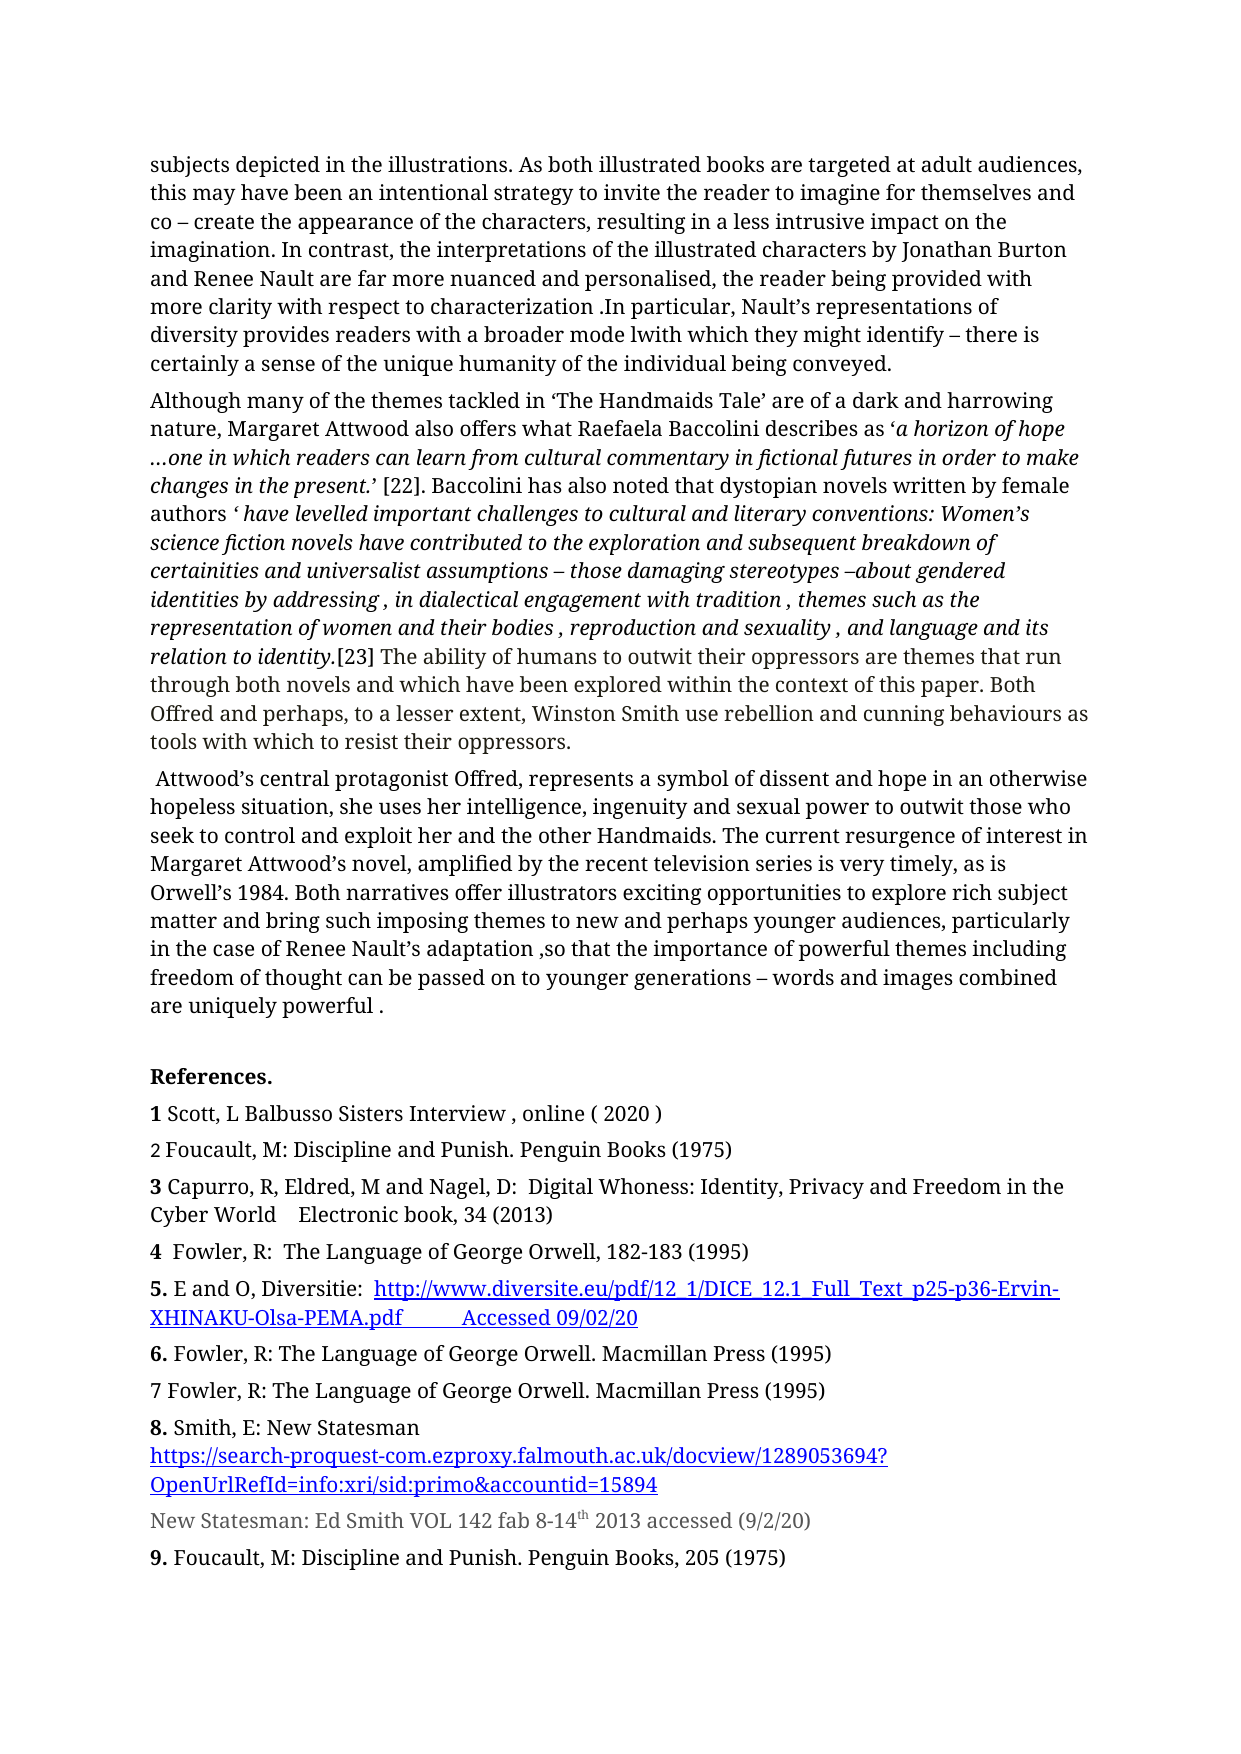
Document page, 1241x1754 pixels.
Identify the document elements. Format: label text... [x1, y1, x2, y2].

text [150, 150, 1090, 377]
text Attwood’s central protagonist Offred, represents a symbol of dissent and hope in an otherwise hopeless situation, she uses her intelligence, ingenuity and sexual power to outwit those who seek to control and exploit her and the other Handmaids. The current resurgence of interest in Margaret Attwood’s novel, amplified by the recent television series is very timely, as is Orwell’s 1984. Both narratives offer illustrators exciting opportunities to explore rich subject matter and bring such imposing themes to new and perhaps younger audiences, particularly in the case of Renee Nault’s adaptation ,so that the importance of powerful themes including freedom of thought can be passed on to younger generations – words and images combined are uniquely powerful . [150, 764, 1090, 1020]
text 5. E and O, Diversitie: http://www.diversite.eu/pdf/12_1/DICE_12.1_Full_Text_p25-p36-Ervin-XHINAKU-Olsa-PEMA.pdf Accessed 09/02/20 [150, 1274, 1090, 1331]
text 3 Capurro, R, Eldred, M and Nagel, D: Digital Whoness: Identity, Privacy and Freedom in the Cyber World Electronic book, 34 (2013) [150, 1172, 1090, 1229]
text 4 Fowler, R: The Language of George Orwell, 182-183 (1995) [150, 1237, 1090, 1266]
text 9. Foucault, M: Discipline and Punish. Penguin Books, 205 (1975) [150, 1543, 1090, 1572]
text 7 Fowler, R: The Language of George Orwell. Macmillan Press (1995) [150, 1376, 1090, 1404]
text 1 Scott, L Balbusso Sisters Interview , online ( 2020 ) [150, 1099, 1090, 1127]
text 2 Foucault, M: Discipline and Punish. Penguin Books (1975) [150, 1135, 1090, 1164]
text 6. Fowler, R: The Language of George Orwell. Macmillan Press (1995) [150, 1339, 1090, 1368]
text References. [150, 1062, 1090, 1090]
text New Statesman: Ed Smith VOL 142 fab 8-14th 2013 accessed (9/2/20) [150, 1507, 1090, 1535]
text Although many of the themes tackled in ‘The Handmaids Tale’ are of a dark and harrowing nature, Margaret Attwood also offers what Raefaela Baccolini describes as ‘a horizon of hope …one in which readers can learn from cultural commentary in fictional futures in order to make changes in the present.’ [22]. Baccolini has also noted that dystopian novels written by female authors ‘ have levelled important challenges to cultural and literary conventions: Women’s science fiction novels have contributed to the exploration and subsequent breakdown of certainities and universalist assumptions – those damaging stereotypes –about gendered identities by addressing , in dialectical engagement with tradition , themes such as the representation of women and their bodies , reproduction and sexuality , and language and its relation to identity.[23] The ability of humans to outwit their oppressors are themes that run through both novels and which have been explored within the context of this paper. Both Offred and perhaps, to a lesser extent, Winston Smith use rebellion and cunning behaviours as tools with which to resist their oppressors. [150, 386, 1090, 756]
text 8. Smith, E: New Statesman https://search-proquest-com.ezproxy.falmouth.ac.uk/docview/1289053694?OpenUrlRefId=info:xri/sid:primo&accountid=15894 [150, 1413, 1090, 1498]
